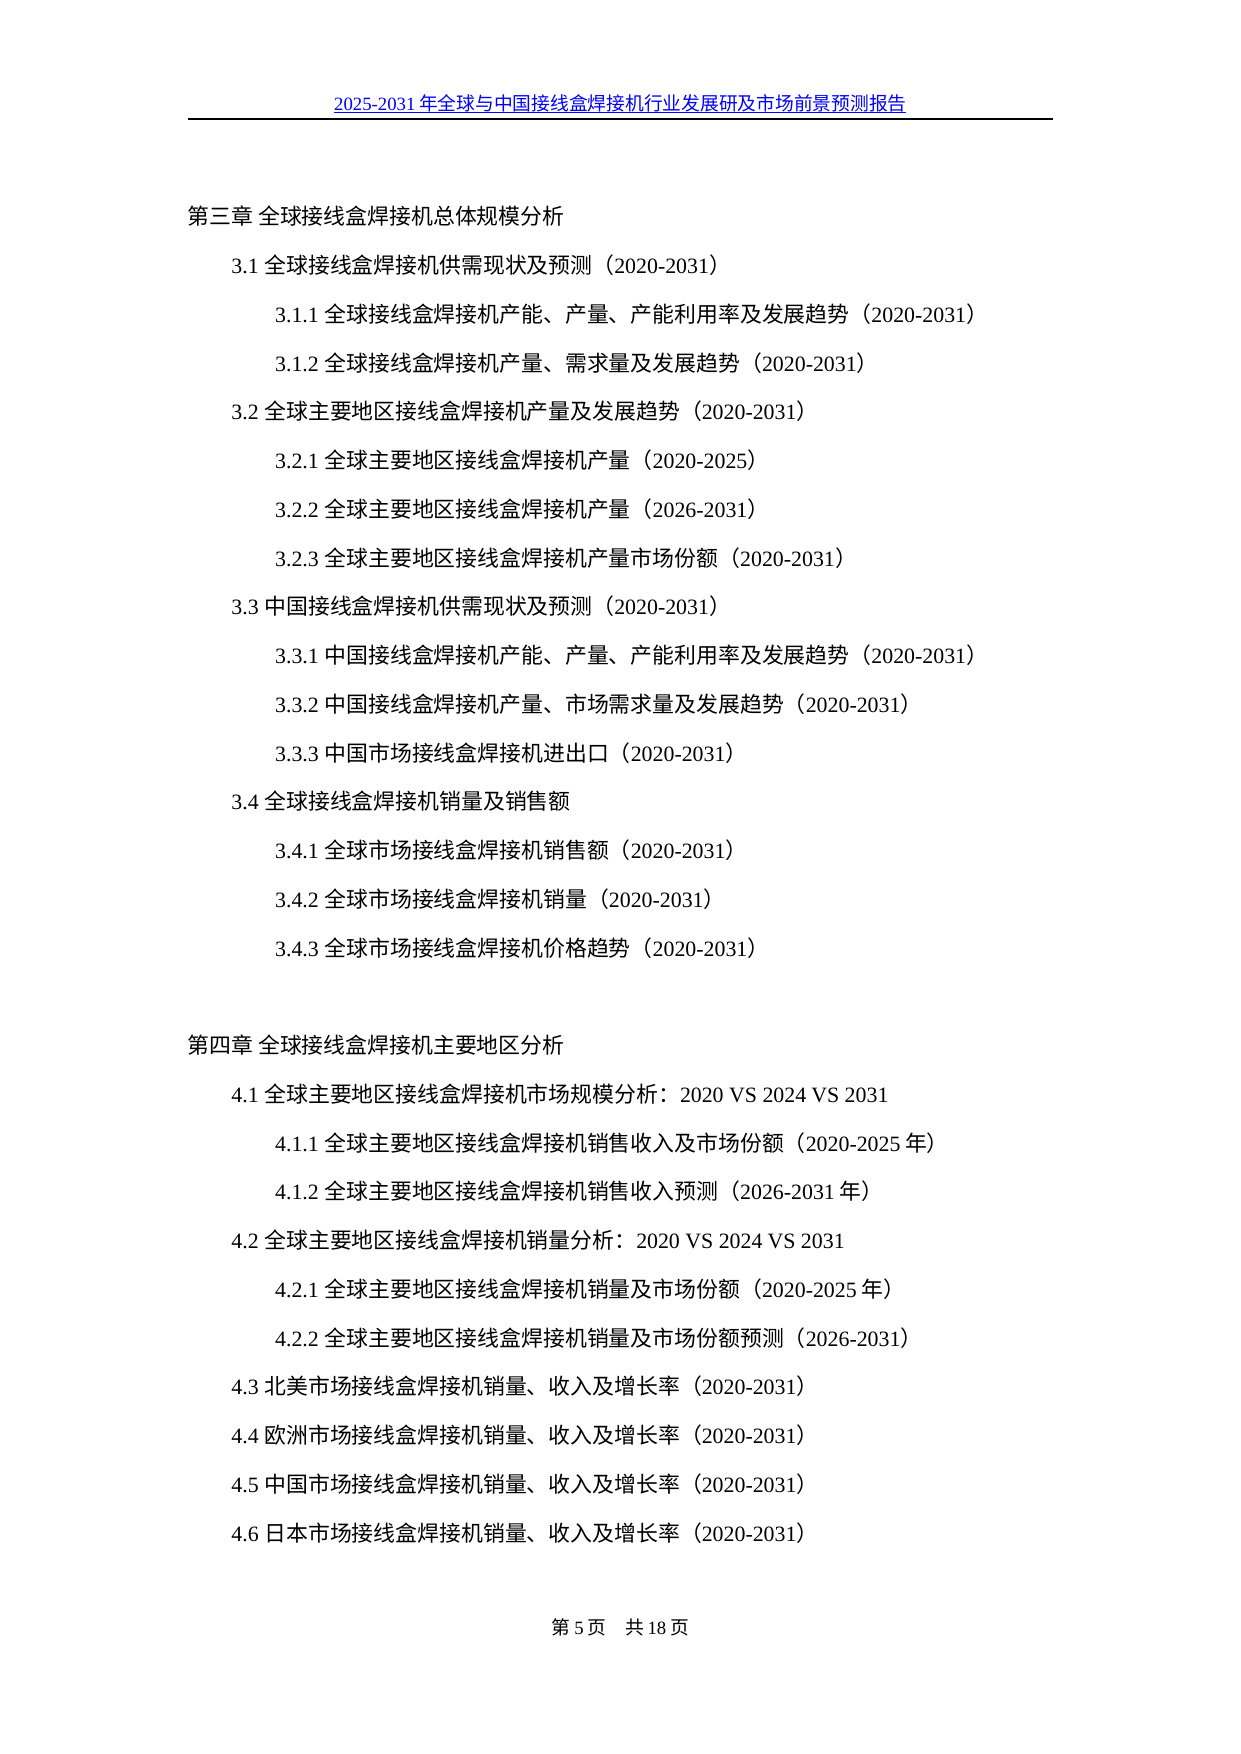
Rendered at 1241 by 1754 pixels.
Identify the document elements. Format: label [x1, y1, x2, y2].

text [187, 150, 1053, 1548]
